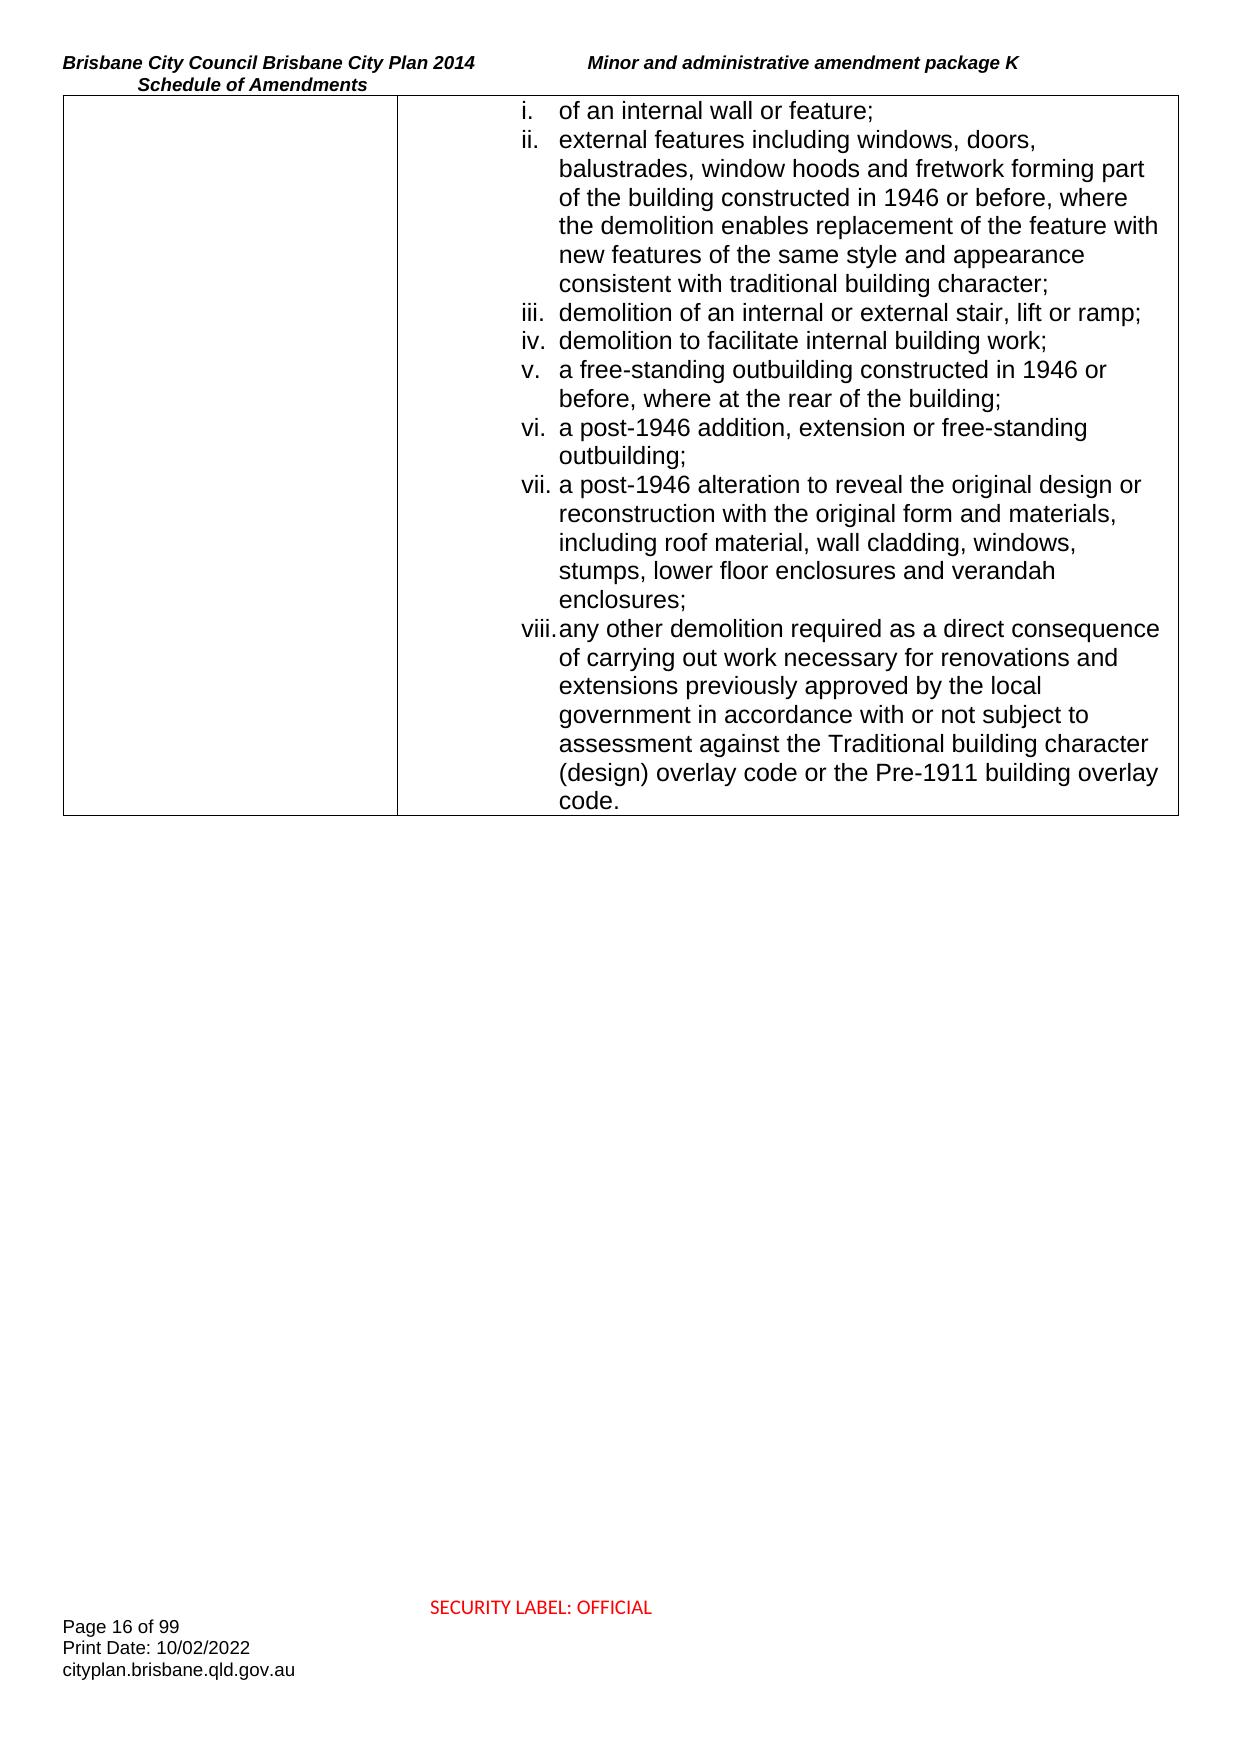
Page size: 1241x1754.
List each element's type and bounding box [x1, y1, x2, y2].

table_cell [398, 96, 1178, 815]
table_cell [64, 96, 397, 815]
